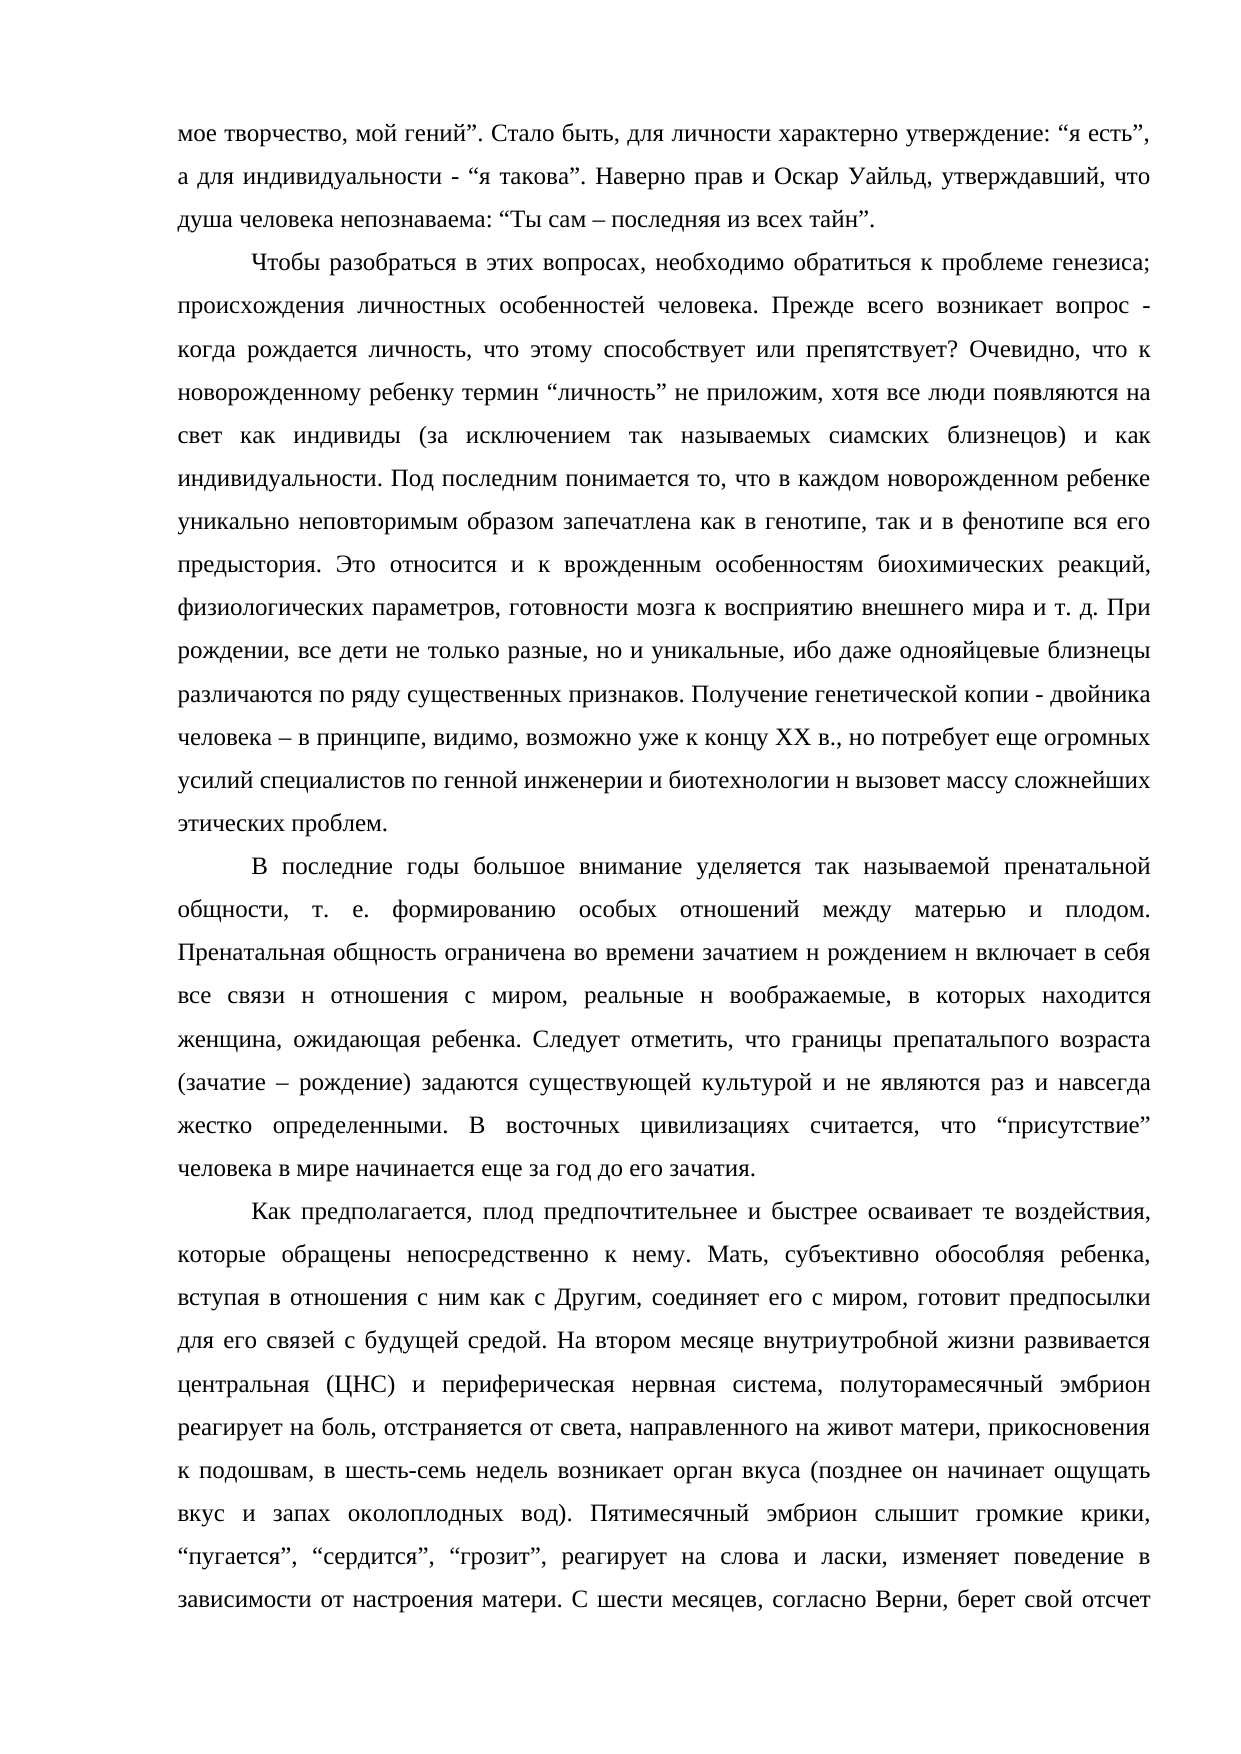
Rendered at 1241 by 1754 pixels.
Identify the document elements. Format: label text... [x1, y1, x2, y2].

text Чтобы разобраться в этих вопросах, необходимо обратиться к проблеме генезиса; происхождения личностных особенностей человека. Прежде всего возникает вопрос - когда рождается личность, что этому способствует или препятствует? Очевидно, что к новорожденному ребенку термин “личность” не приложим, хотя все люди появляются на свет как индивиды (за исключением так называемых сиамских близнецов) и как индивидуальности. Под последним понимается то, что в каждом новорожденном ребенке уникально неповторимым образом запечатлена как в генотипе, так и в фенотипе вся его предыстория. Это относится и к врожденным особенностям биохимических реакций, физиологических параметров, готовности мозга к восприятию внешнего мира и т. д. При рождении, все дети не только разные, но и уникальные, ибо даже однояйцевые близнецы различаются по ряду существенных признаков. Получение генетической копии - двойника человека – в принципе, видимо, возможно уже к концу XX в., но потребует еще огромных усилий специалистов по генной инженерии и биотехнологии н вызовет массу сложнейших этических проблем. [177, 247, 1152, 837]
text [177, 118, 1152, 233]
text В последние годы большое внимание уделяется так называемой пренатальной общности, т. е. формированию особых отношений между матерью и плодом. Пренатальная общность ограничена во времени зачатием н рождением н включает в себя все связи н отношения с миром, реальные н воображаемые, в которых находится женщина, ожидающая ребенка. Следует отметить, что границы препатальпого возраста (зачатие – рождение) задаются существующей культурой и не являются раз и навсегда жестко определенными. В восточных цивилизациях считается, что “присутствие” человека в мире начинается еще за год до его зачатия. [177, 851, 1152, 1182]
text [177, 1196, 1152, 1613]
